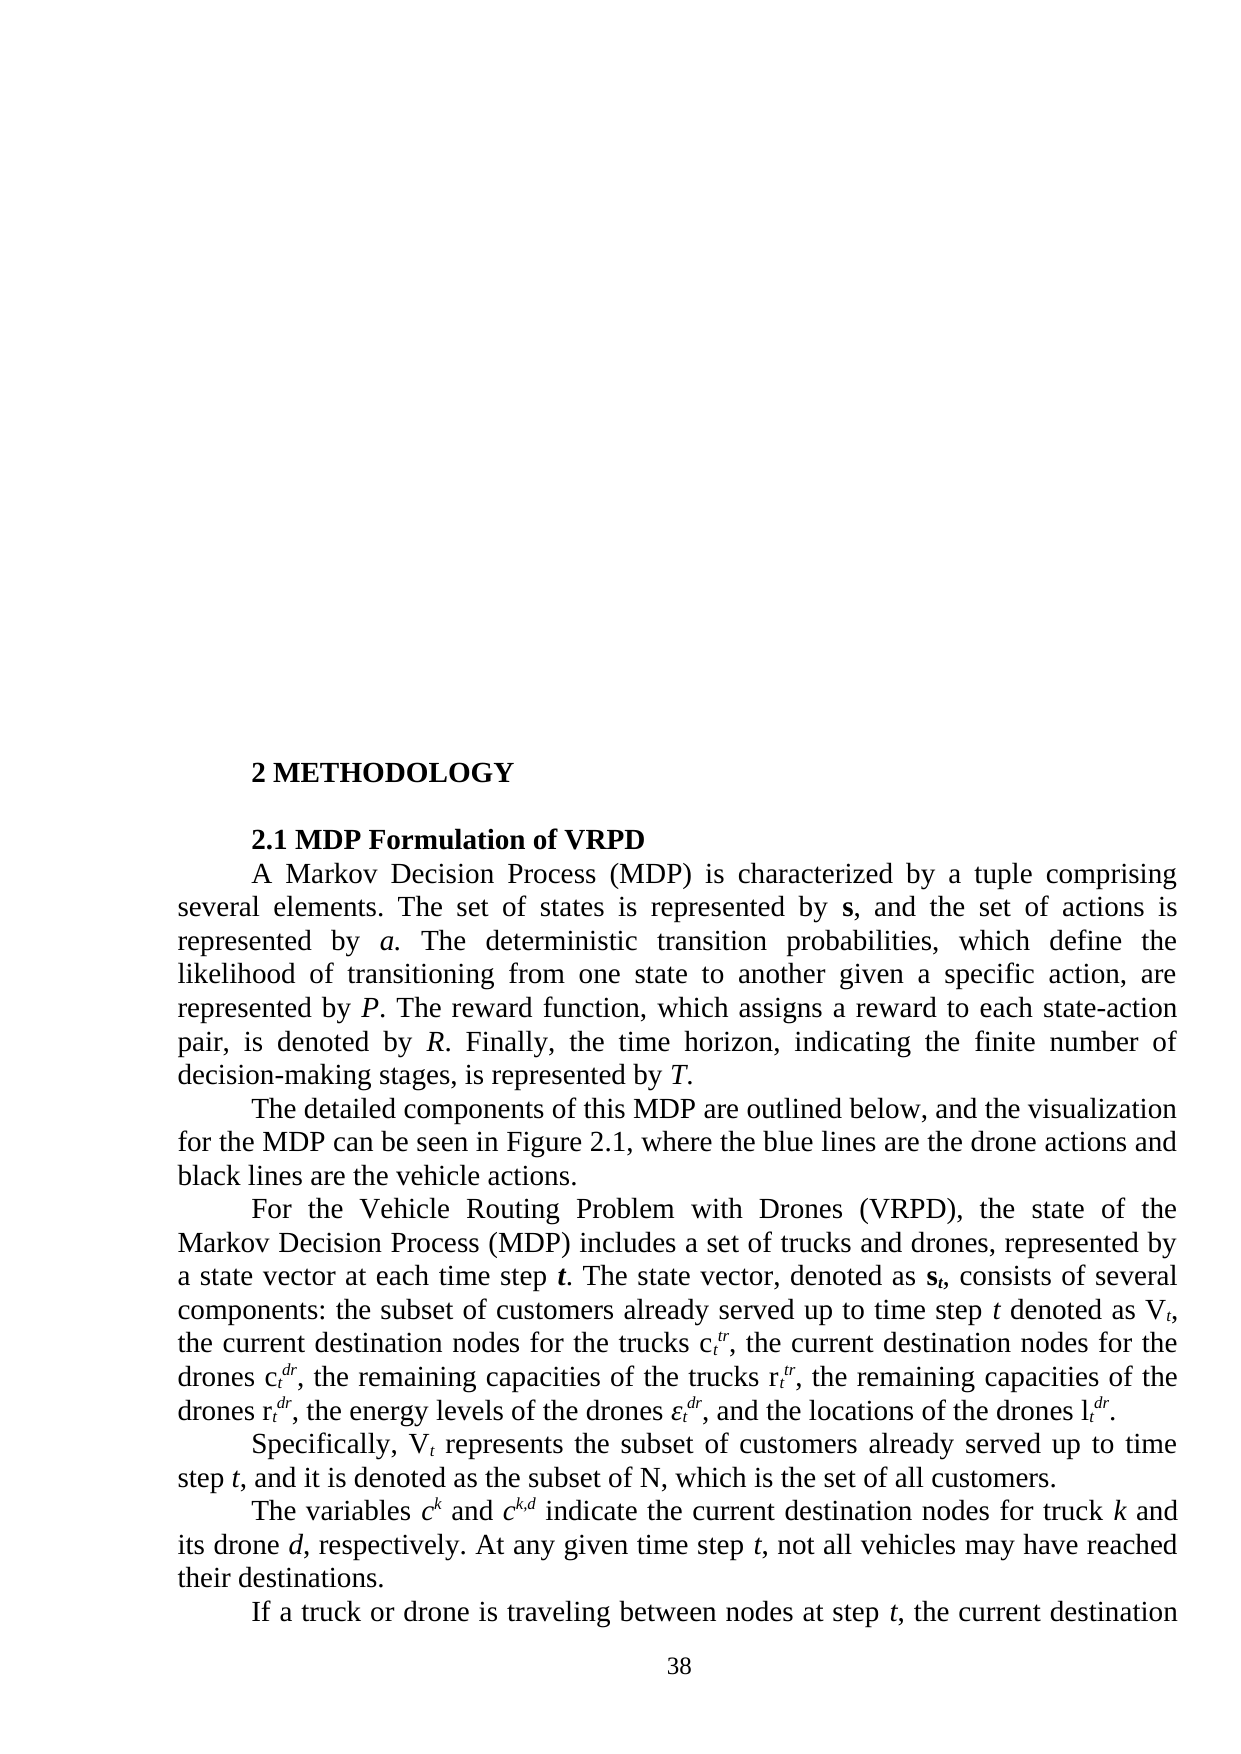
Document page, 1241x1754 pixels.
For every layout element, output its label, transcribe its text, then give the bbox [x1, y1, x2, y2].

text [177, 1594, 1178, 1627]
text Specifically, Vt represents the subset of customers already served up to time step t, and it is denoted as the subset of N, which is the set of all customers. [177, 1426, 1178, 1493]
text The detailed components of this MDP are outlined below, and the visualization for the MDP can be seen in Figure 2.1, where the blue lines are the drone actions and black lines are the vehicle actions. [177, 1091, 1178, 1191]
text A Markov Decision Process (MDP) is characterized by a tuple comprising several elements. The set of states is represented by s, and the set of actions is represented by a. The deterministic transition probabilities, which define the likelihood of transitioning from one state to another given a specific action, are represented by P. The reward function, which assigns a reward to each state-action pair, is denoted by R. Finally, the time horizon, indicating the finite number of decision-making stages, is represented by T. [177, 856, 1178, 1091]
text The variables ck and ck,d indicate the current destination nodes for truck k and its drone d, respectively. At any given time step t, not all vehicles may have reached their destinations. [177, 1493, 1178, 1594]
subtitle 2.1 MDP Formulation of VRPD [251, 822, 1181, 856]
text For the Vehicle Routing Problem with Drones (VRPD), the state of the Markov Decision Process (MDP) includes a set of trucks and drones, represented by a state vector at each time step t. The state vector, denoted as st, consists of several components: the subset of customers already served up to time step t denoted as Vt, the current destination nodes for the trucks cttr, the current destination nodes for the drones ctdr, the remaining capacities of the trucks rttr, the remaining capacities of the drones rtdr, the energy levels of the drones εtdr, and the locations of the drones ltdr. [177, 1191, 1178, 1426]
text 2 METHODOLOGY [251, 755, 1181, 789]
